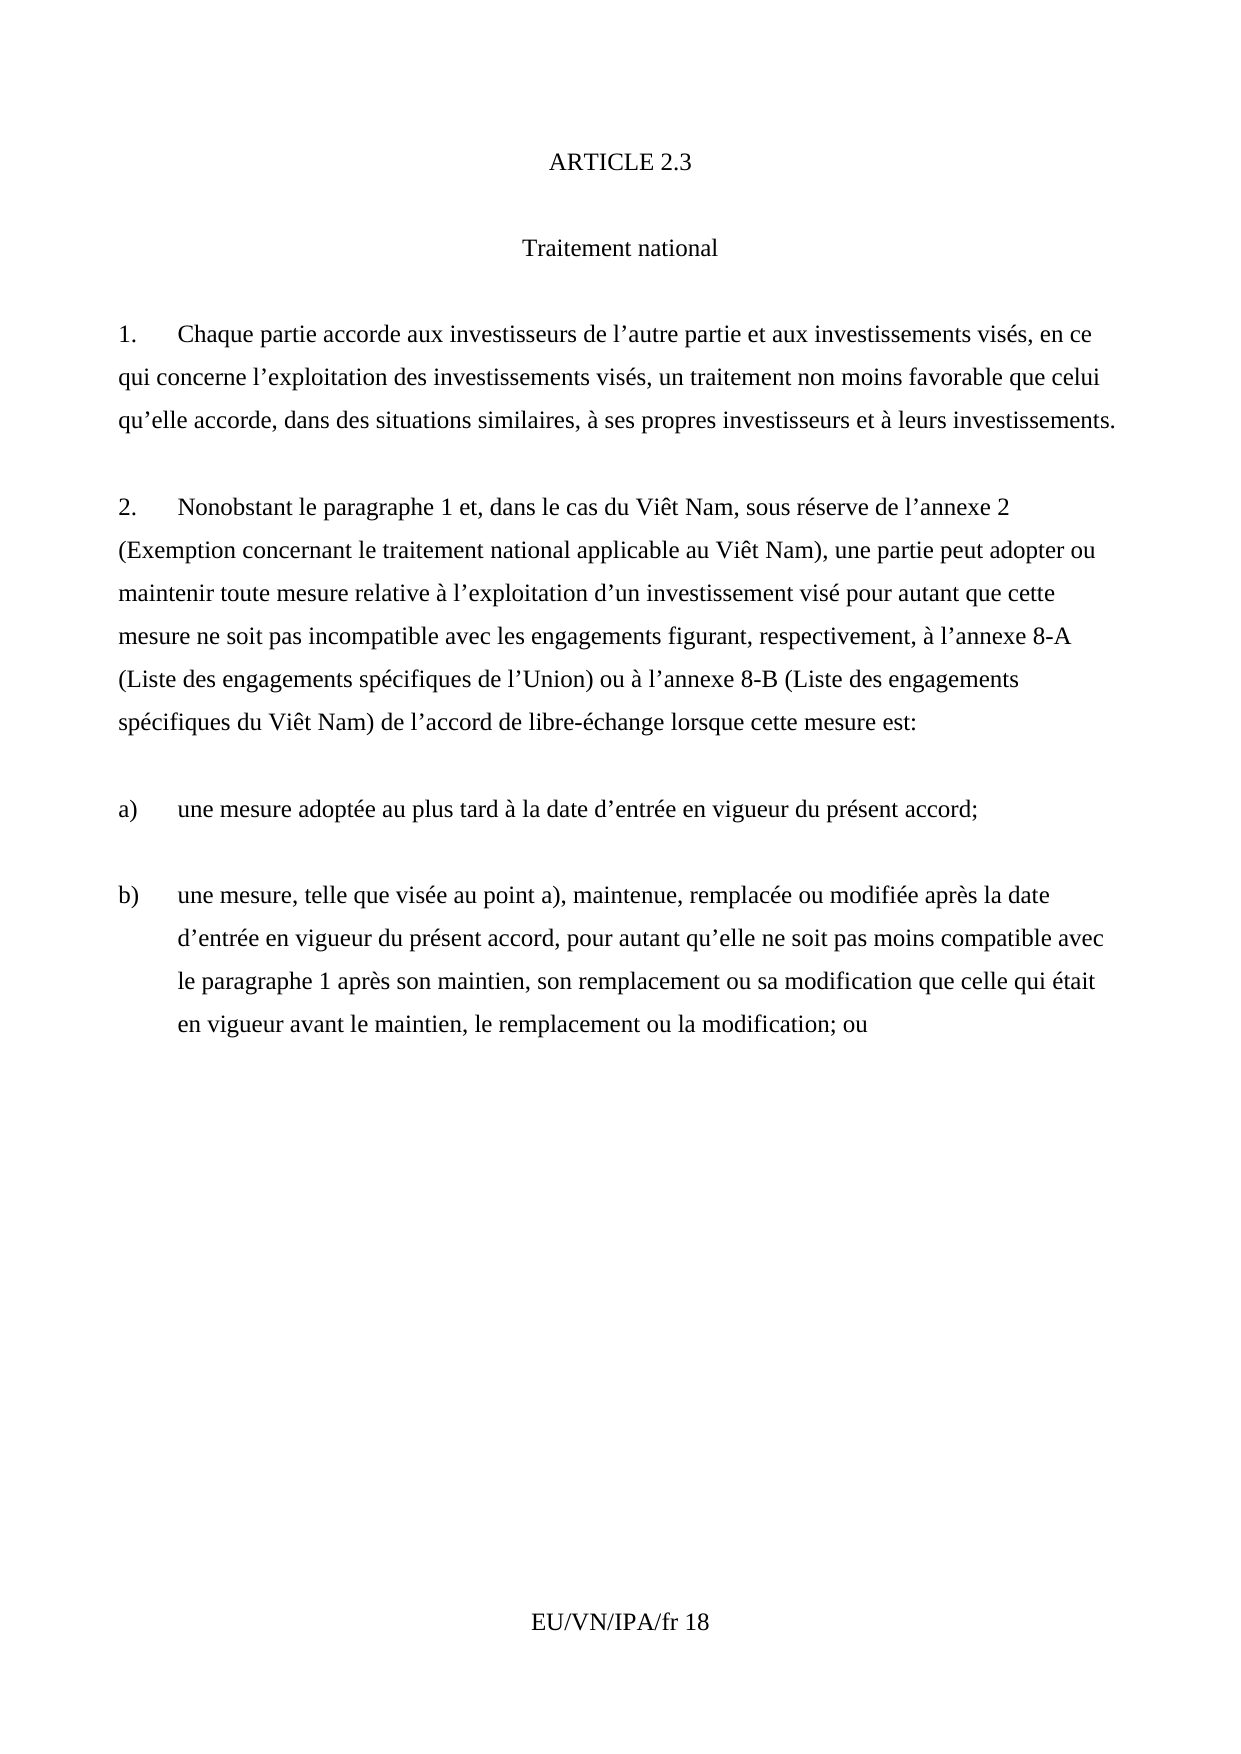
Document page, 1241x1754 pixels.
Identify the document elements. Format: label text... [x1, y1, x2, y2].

text ARTICLE 2.3 [118, 147, 1122, 176]
text a) une mesure adoptée au plus tard à la date d’entrée en vigueur du présent accord; [118, 794, 1122, 822]
text b) une mesure, telle que visée au point a), maintenue, remplacée ou modifiée après la date d’entrée en vigueur du présent accord, pour autant qu’elle ne soit pas moins compatible avec le paragraphe 1 après son maintien, son remplacement ou sa modification que celle qui était en vigueur avant le maintien, le remplacement ou la modification; ou [118, 880, 1122, 1038]
text Traitement national [118, 233, 1122, 262]
text 1. Chaque partie accorde aux investisseurs de l’autre partie et aux investissements visés, en ce qui concerne l’exploitation des investissements visés, un traitement non moins favorable que celui qu’elle accorde, dans des situations similaires, à ses propres investisseurs et à leurs investissements. [118, 319, 1122, 434]
text 2. Nonobstant le paragraphe 1 et, dans le cas du Viêt Nam, sous réserve de l’annexe 2 (Exemption concernant le traitement national applicable au Viêt Nam), une partie peut adopter ou maintenir toute mesure relative à l’exploitation d’un investissement visé pour autant que cette mesure ne soit pas incompatible avec les engagements figurant, respectivement, à l’annexe 8-A (Liste des engagements spécifiques de l’Union) ou à l’annexe 8-B (Liste des engagements spécifiques du Viêt Nam) de l’accord de libre-échange lorsque cette mesure est: [118, 492, 1122, 736]
